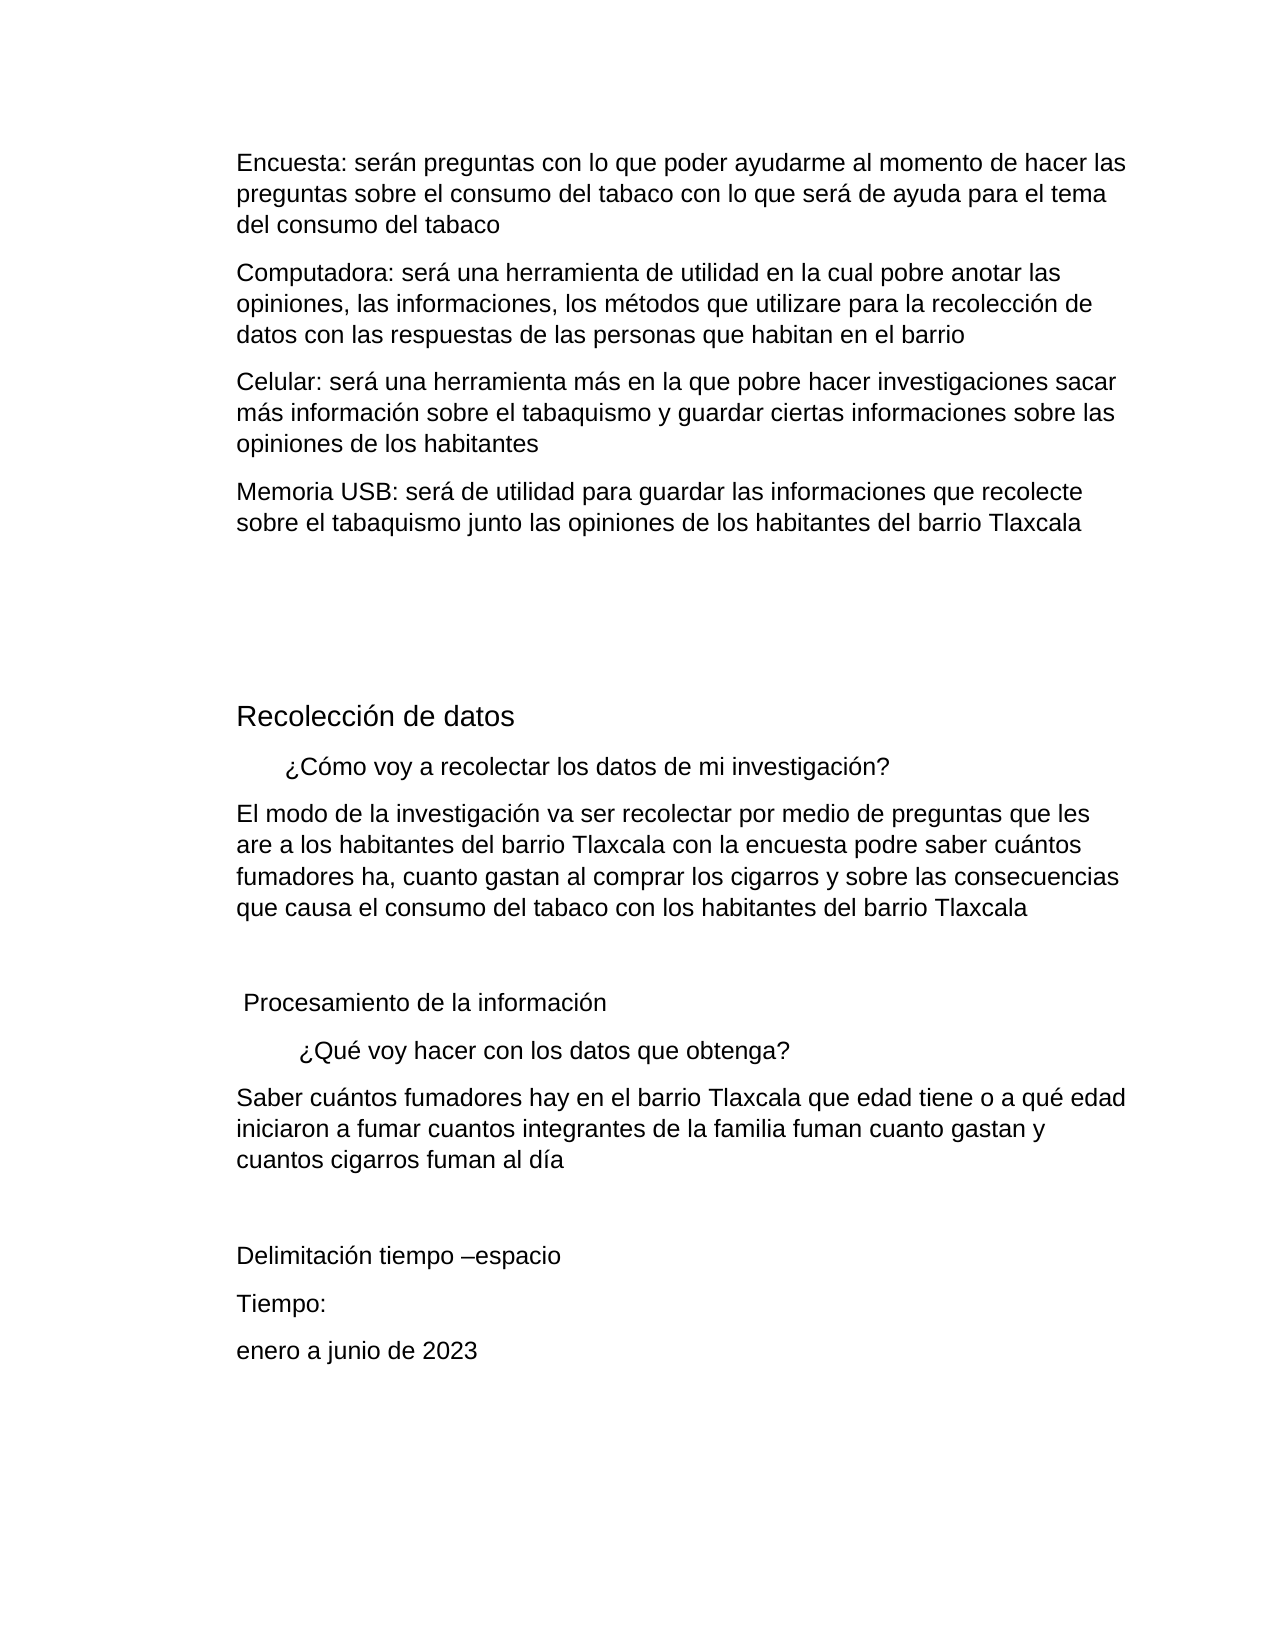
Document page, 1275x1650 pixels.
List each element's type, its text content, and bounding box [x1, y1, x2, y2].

text Celular: será una herramienta más en la que pobre hacer investigaciones sacar más información sobre el tabaquismo y guardar ciertas informaciones sobre las opiniones de los habitantes [236, 367, 1127, 458]
text ¿Qué voy hacer con los datos que obtenga? [236, 1036, 1127, 1064]
text Delimitación tiempo –espacio [236, 1241, 1127, 1270]
text Tiempo: [236, 1289, 1127, 1317]
text Recolección de datos [236, 699, 1127, 732]
text Procesamiento de la información [236, 988, 1127, 1017]
text ¿Cómo voy a recolectar los datos de mi investigación? [236, 752, 1127, 781]
text Encuesta: serán preguntas con lo que poder ayudarme al momento de hacer las preguntas sobre el consumo del tabaco con lo que será de ayuda para el tema del consumo del tabaco [236, 148, 1127, 238]
text Memoria USB: será de utilidad para guardar las informaciones que recolecte sobre el tabaquismo junto las opiniones de los habitantes del barrio Tlaxcala [236, 477, 1127, 537]
text enero a junio de 2023 [236, 1336, 1127, 1365]
text Saber cuántos fumadores hay en el barrio Tlaxcala que edad tiene o a qué edad iniciaron a fumar cuantos integrantes de la familia fuman cuanto gastan y cuantos cigarros fuman al día [236, 1083, 1127, 1174]
text Computadora: será una herramienta de utilidad en la cual pobre anotar las opiniones, las informaciones, los métodos que utilizare para la recolección de datos con las respuestas de las personas que habitan en el barrio [236, 257, 1127, 348]
text El modo de la investigación va ser recolectar por medio de preguntas que les are a los habitantes del barrio Tlaxcala con la encuesta podre saber cuántos fumadores ha, cuanto gastan al comprar los cigarros y sobre las consecuencias que causa el consumo del tabaco con los habitantes del barrio Tlaxcala [236, 799, 1127, 921]
